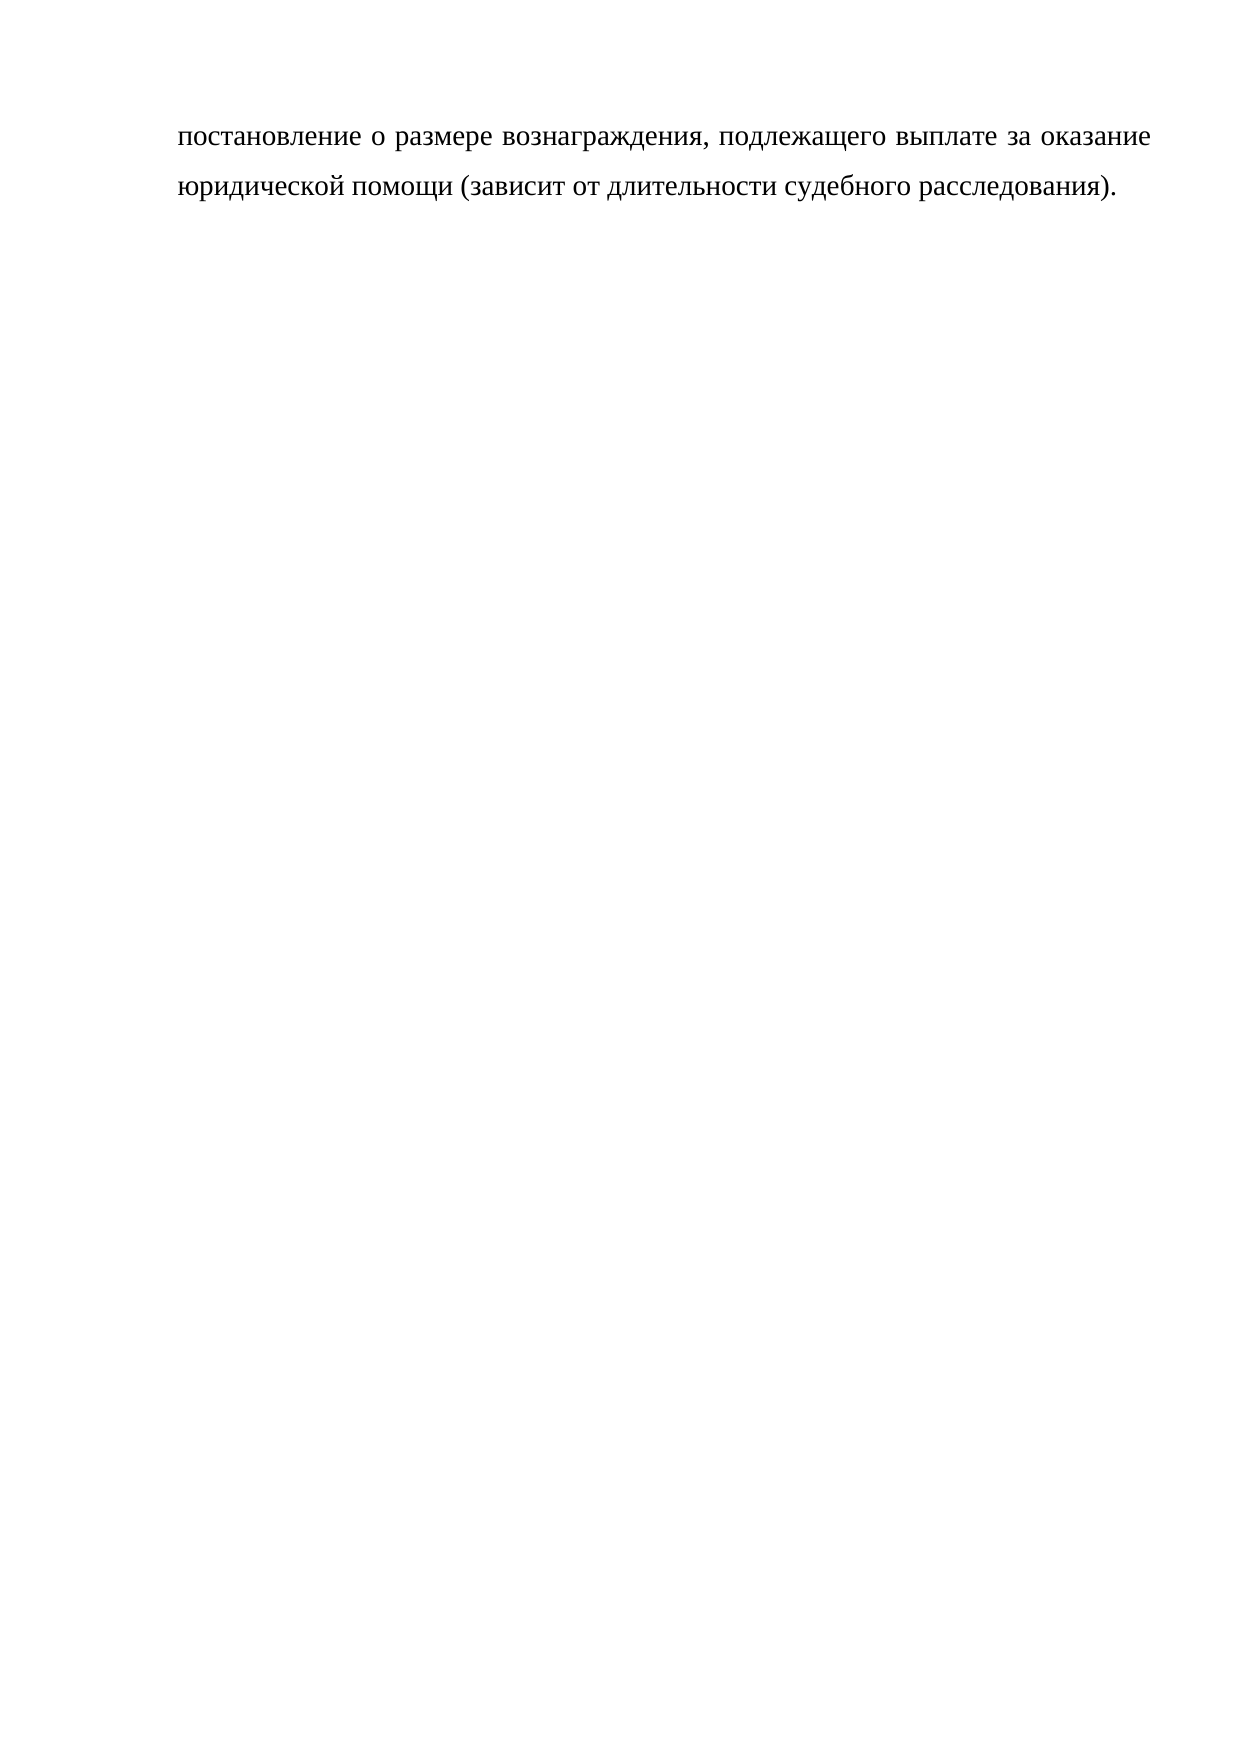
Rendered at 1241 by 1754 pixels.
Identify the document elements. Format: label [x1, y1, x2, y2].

text [177, 118, 1152, 202]
